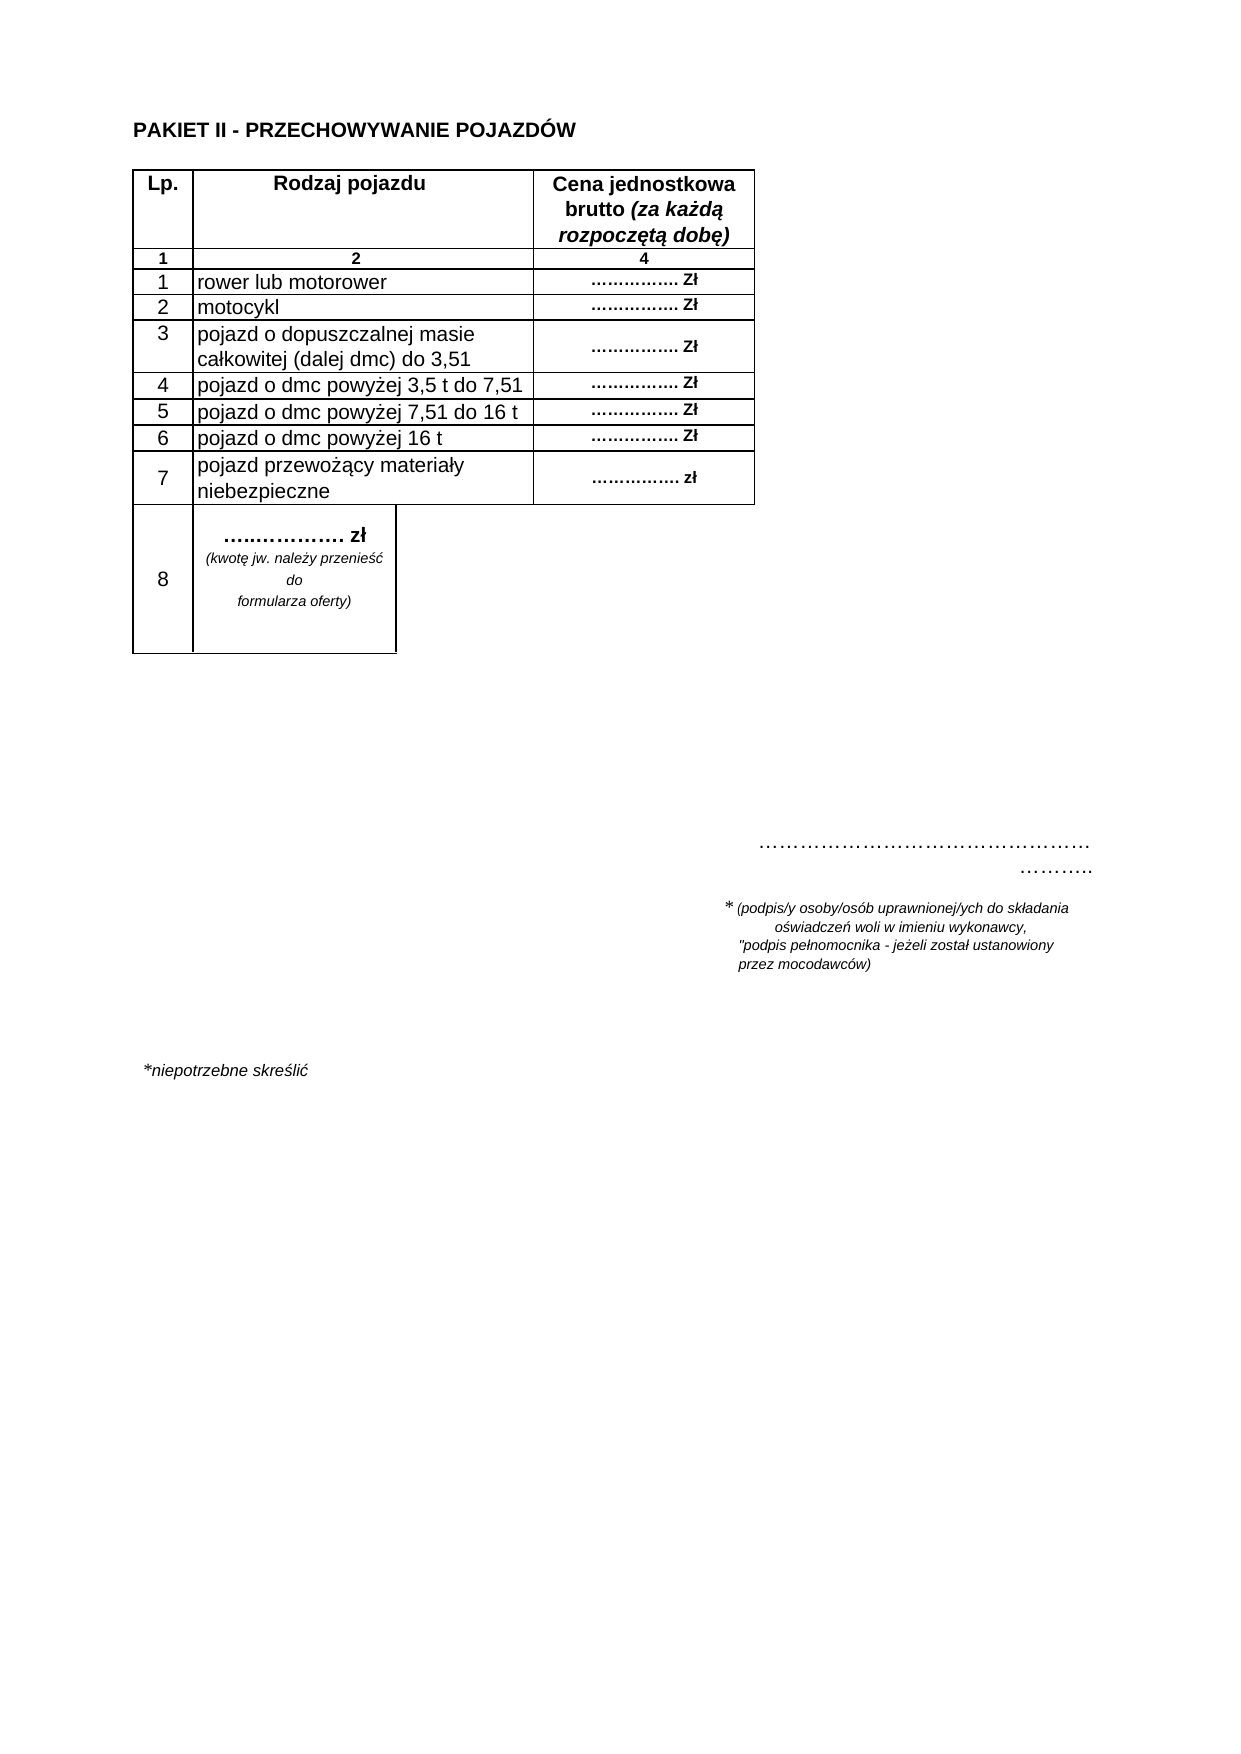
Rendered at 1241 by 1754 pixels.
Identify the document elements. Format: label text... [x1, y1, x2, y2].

table_cell 3 [134, 321, 192, 372]
table_cell 4 [134, 373, 192, 398]
text oświadczeń woli w imieniu wykonawcy, "podpis pełnomocnika - jeżeli został ustanowiony przez mocodawców) [738, 917, 1093, 973]
table_cell pojazd o dmc powyżej 7,51 do 16 t [194, 400, 533, 424]
table_cell pojazd o dmc powyżej 16 t [194, 426, 533, 450]
table_cell …..…………. zł (kwotę jw. należy przenieść do formularza oferty) [194, 505, 395, 652]
table_cell 2 [194, 249, 533, 268]
table_cell pojazd o dmc powyżej 3,5 t do 7,51 [194, 373, 533, 398]
text PAKIET II - PRZECHOWYWANIE POJAZDÓW [133, 118, 1093, 142]
table_cell ……………. Zł [534, 400, 754, 424]
table_cell ……………. Zł [534, 426, 754, 450]
table_cell ……………. Zł [534, 373, 754, 398]
table_header Lp. [134, 171, 192, 247]
table_cell pojazd o dopuszczalnej masie całkowitej (dalej dmc) do 3,51 [194, 321, 533, 372]
table_cell ……………. Zł [534, 270, 754, 294]
table_cell 7 [134, 452, 192, 503]
table_cell 8 [134, 505, 192, 652]
table_header Cena jednostkowa brutto (za każdą rozpoczętą dobę) [534, 171, 754, 247]
table_cell 4 [534, 249, 754, 268]
text *niepotrzebne skreślić [133, 1059, 1093, 1081]
table_cell ……………. zł [534, 452, 754, 503]
table_cell 5 [134, 400, 192, 424]
table_cell ……………. Zł [534, 295, 754, 319]
table_header Rodzaj pojazdu [194, 171, 533, 247]
table_cell ……………. Zł [534, 321, 754, 372]
table_cell 2 [134, 295, 192, 319]
text * (podpis/y osoby/osób uprawnionej/ych do składania [723, 899, 1093, 917]
text ………………………………………………….. [133, 829, 1093, 879]
table_cell 1 [134, 249, 192, 268]
table_cell pojazd przewożący materiały niebezpieczne [194, 452, 533, 503]
table_cell rower lub motorower [194, 270, 533, 294]
table_cell 1 [134, 270, 192, 294]
table_cell motocykl [194, 295, 533, 319]
table_cell 6 [134, 426, 192, 450]
